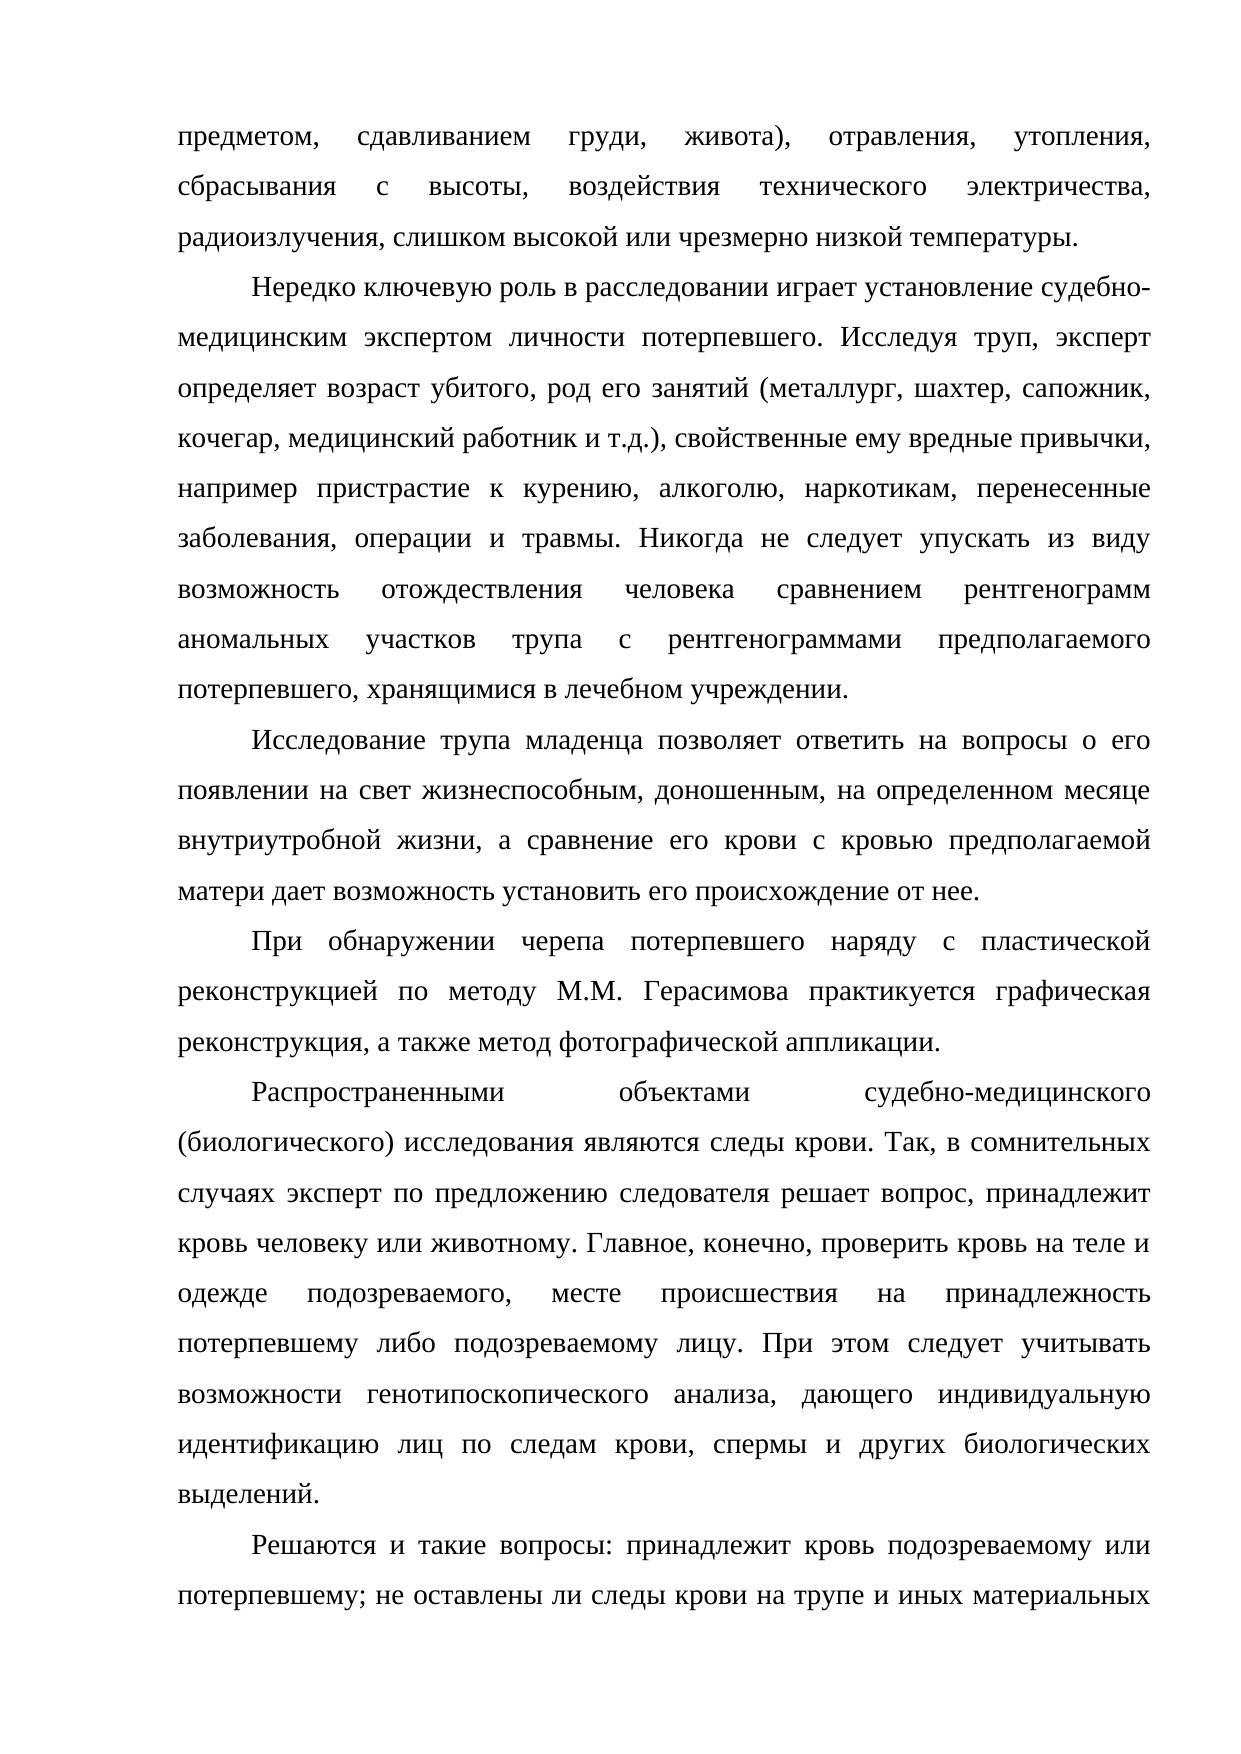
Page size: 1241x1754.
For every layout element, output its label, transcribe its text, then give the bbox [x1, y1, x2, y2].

text Распространенными объектами судебно-медицинского (биологического) исследования являются следы крови. Так, в сомнительных случаях эксперт по предложению следователя решает вопрос, принадлежит кровь человеку или животному. Главное, конечно, проверить кровь на теле и одежде подозреваемого, месте происшествия на принадлежность потерпевшему либо подозреваемому лицу. При этом следует учитывать возможности генотипоскопического анализа, дающего индивидуальную идентификацию лиц по следам крови, спермы и других биологических выделений. [177, 1074, 1152, 1510]
text Исследование трупа младенца позволяет ответить на вопросы о его появлении на свет жизнеспособным, доношенным, на определенном месяце внутриутробной жизни, а сравнение его крови с кровью предполагаемой матери дает возможность установить его происхождение от нее. [177, 722, 1152, 906]
text Нередко ключевую роль в расследовании играет установление судебно-медицинским экспертом личности потерпевшего. Исследуя труп, эксперт определяет возраст убитого, род его занятий (металлург, шахтер, сапожник, кочегар, медицинский работник и т.д.), свойственные ему вредные привычки, например пристрастие к курению, алкоголю, наркотикам, перенесенные заболевания, операции и травмы. Никогда не следует упускать из виду возможность отождествления человека сравнением рентгенограмм аномальных участков трупа с рентгенограммами предполагаемого потерпевшего, хранящимися в лечебном учреждении. [177, 269, 1152, 705]
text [177, 118, 1152, 252]
text При обнаружении черепа потерпевшего наряду с пластической реконструкцией по методу М.М. Герасимова практикуется графическая реконструкция, а также метод фотографической аппликации. [177, 923, 1152, 1057]
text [177, 1527, 1152, 1611]
